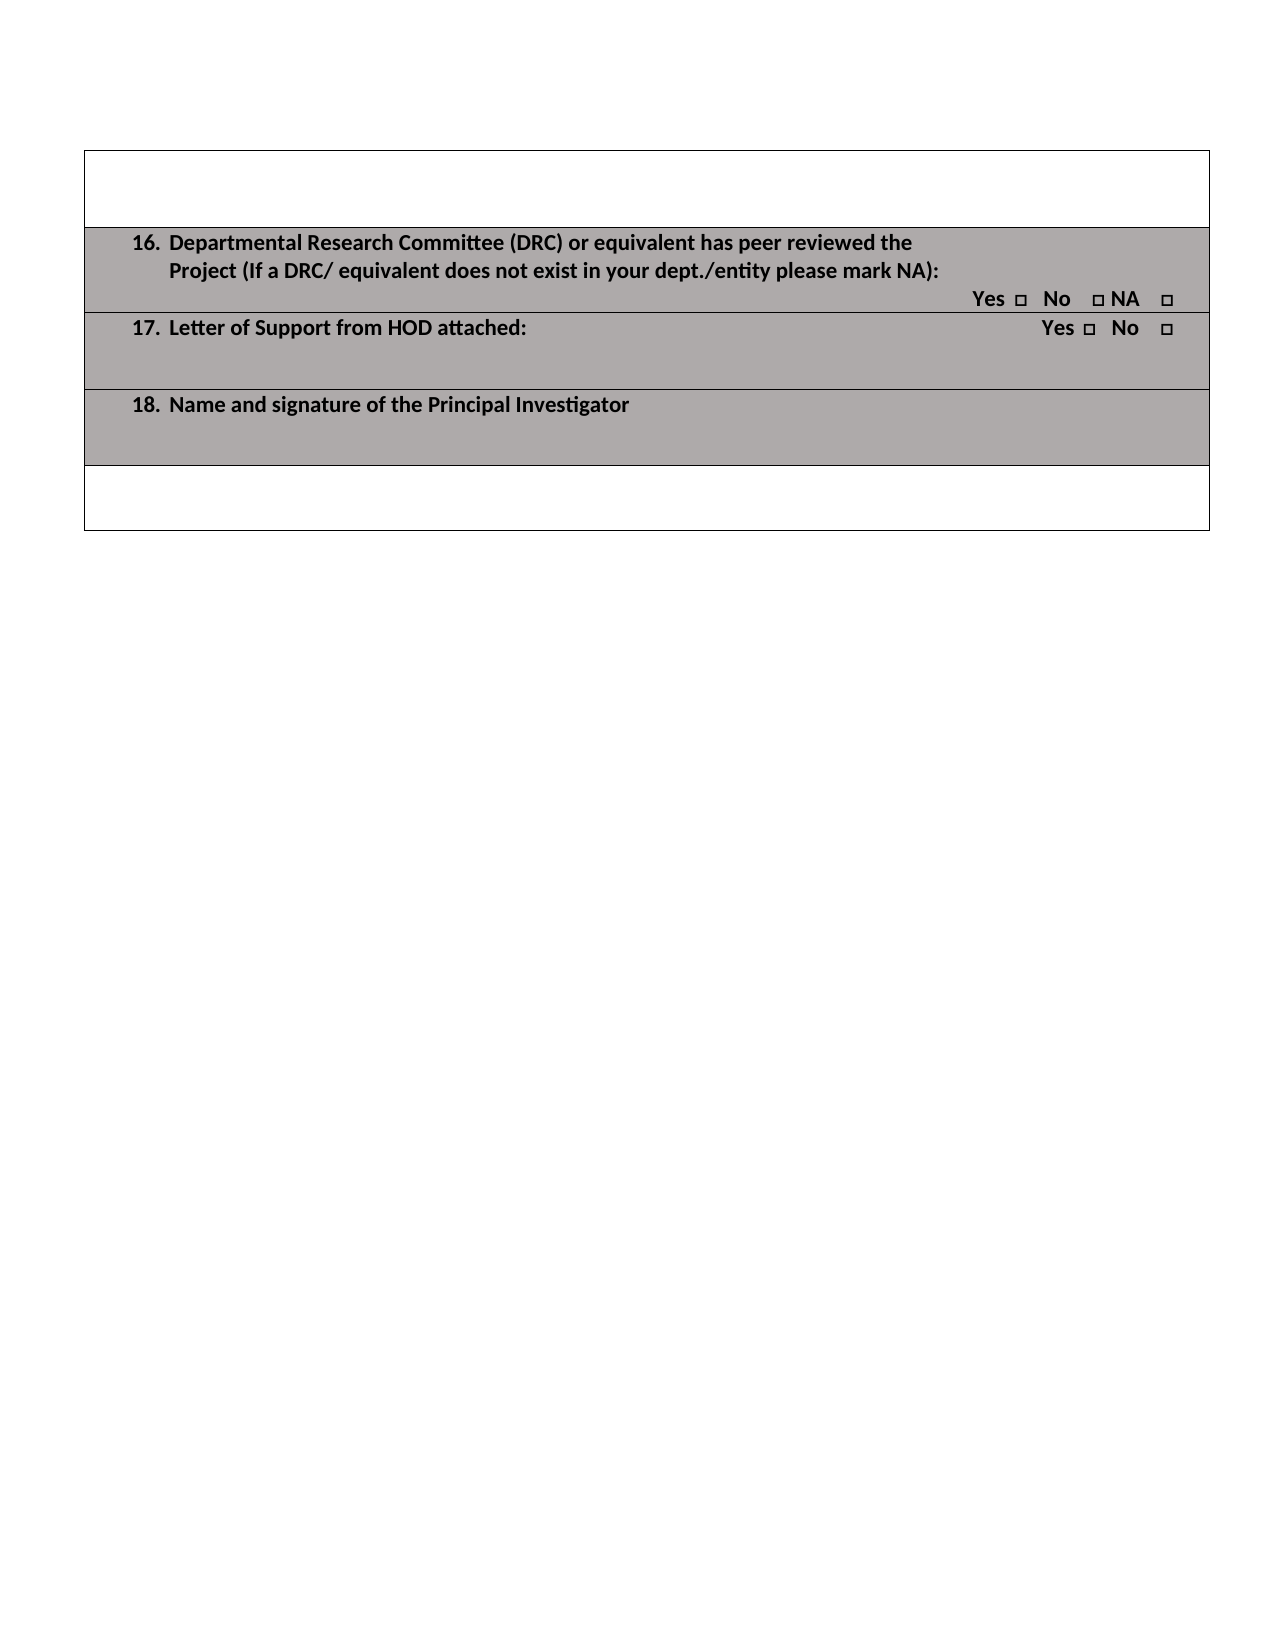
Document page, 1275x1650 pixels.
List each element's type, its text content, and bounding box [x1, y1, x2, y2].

table_cell Departmental Research Committee (DRC) or equivalent has peer reviewed the Project (If a DRC/ equivalent does not exist in your dept./entity please mark NA): Yes □ No □ NA □ [85, 228, 1209, 312]
table_cell [85, 151, 1209, 227]
table_cell [85, 466, 1209, 530]
table_cell Letter of Support from HOD attached: Yes □ No □ [85, 313, 1209, 389]
table_cell Name and signature of the Principal Investigator [85, 390, 1209, 465]
